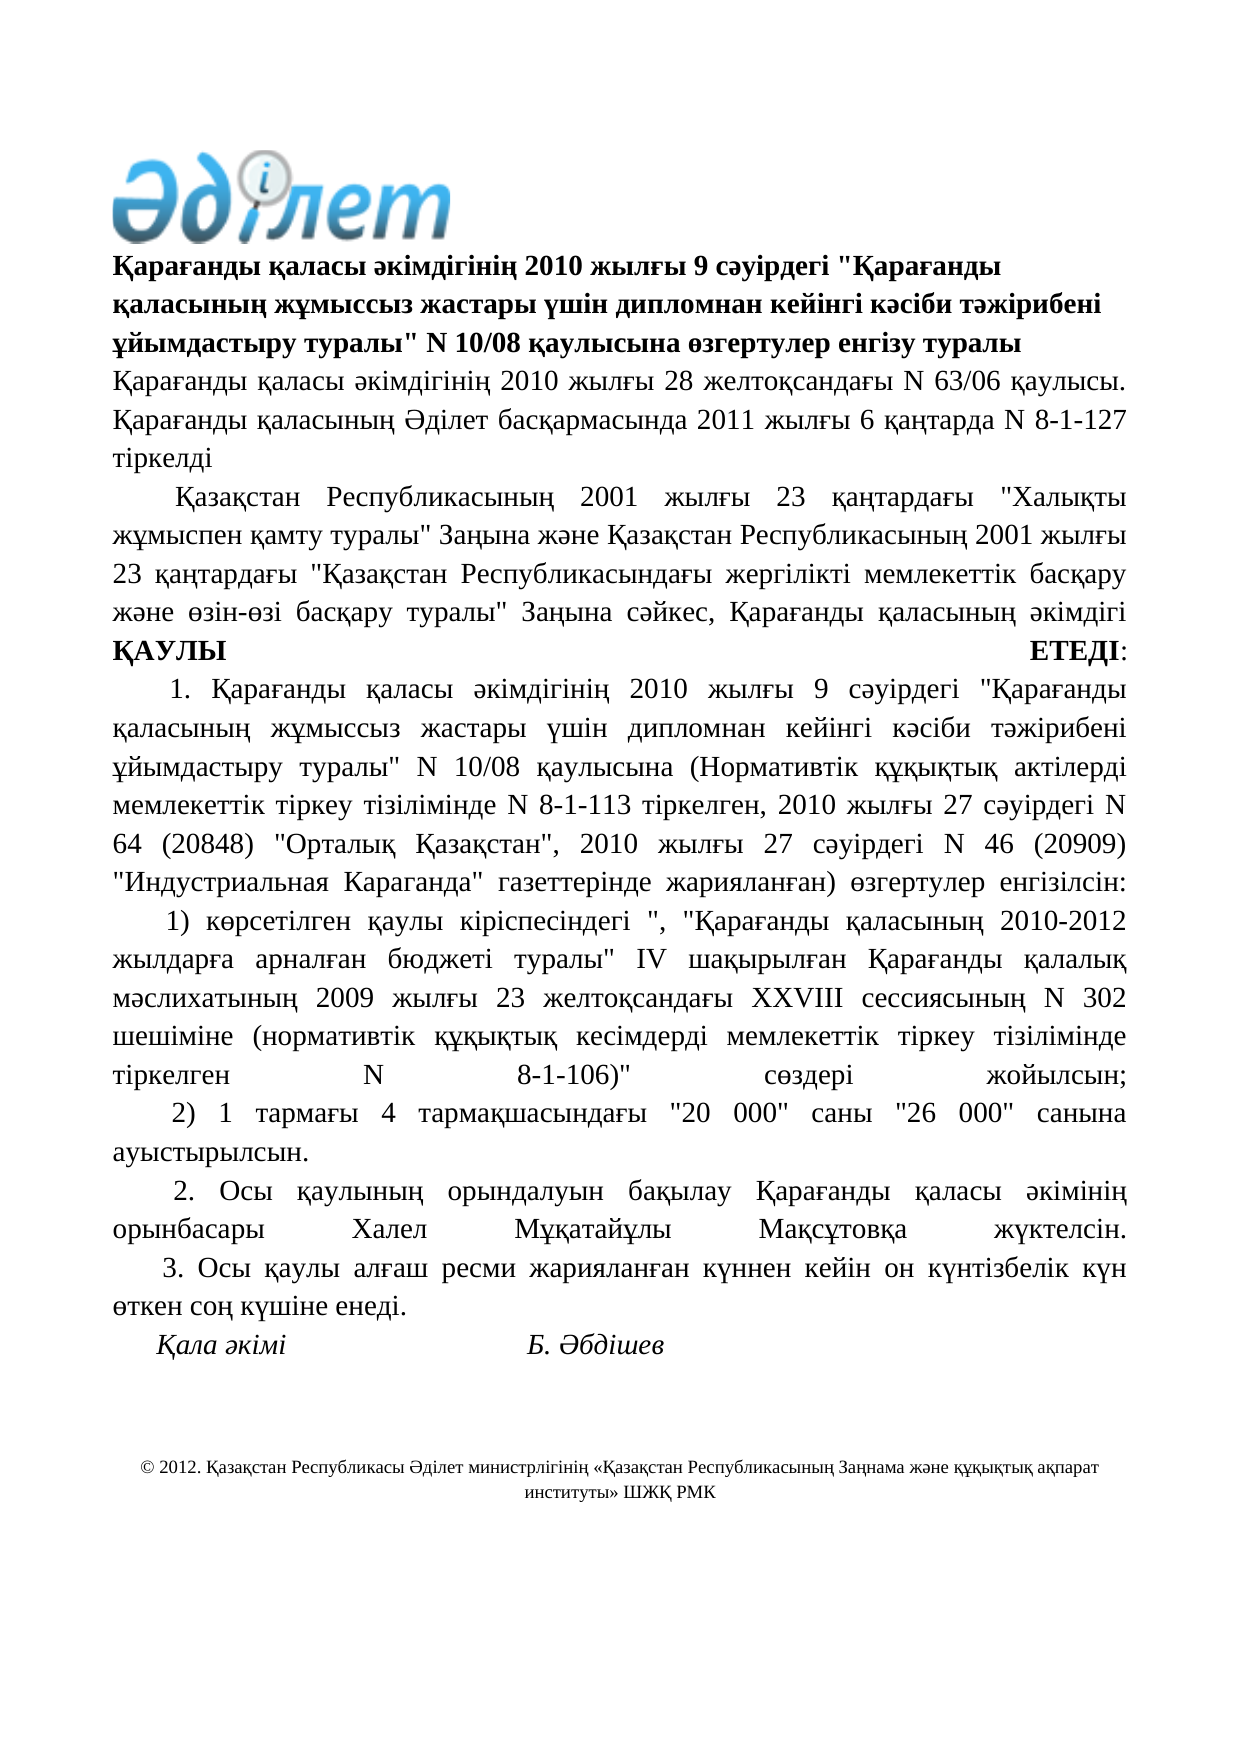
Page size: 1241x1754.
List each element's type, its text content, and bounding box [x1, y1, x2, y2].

text Қарағанды қаласы әкімдігінің 2010 жылғы 28 желтоқсандағы N 63/06 қаулысы. Қарағанды қаласының Әділет басқармасында 2011 жылғы 6 қаңтарда N 8-1-127 тіркелді [112, 363, 1128, 474]
text Қарағанды қаласы әкімдігінің 2010 жылғы 9 сәуірдегі "Қарағанды қаласының жұмыссыз жастары үшін дипломнан кейінгі кәсіби тәжірибені ұйымдастыру туралы" N 10/08 қаулысына өзгертулер енгізу туралы [112, 248, 1128, 358]
picture [112, 150, 451, 244]
text Қала әкімі Б. Әбдішев [112, 1327, 1128, 1360]
text Қазақстан Республикасының 2001 жылғы 23 қаңтардағы "Халықты жұмыспен қамту туралы" Заңына және Қазақстан Республикасының 2001 жылғы 23 қаңтардағы "Қазақстан Республикасындағы жергілікті мемлекеттік басқару және өзін-өзі басқару туралы" Заңына сәйкес, Қарағанды қаласының әкімдігі ҚАУЛЫ ЕТЕДІ: 1. Қарағанды қаласы әкімдігінің 2010 жылғы 9 сәуірдегі "Қарағанды қаласының жұмыссыз жастары үшін дипломнан кейінгі кәсіби тәжірибені ұйымдастыру туралы" N 10/08 қаулысына (Нормативтік құқықтық актілерді мемлекеттік тіркеу тізілімінде N 8-1-113 тіркелген, 2010 жылғы 27 сәуірдегі N 64 (20848) "Орталық Қазақстан", 2010 жылғы 27 сәуірдегі N 46 (20909) "Индустриальная Караганда" газеттерінде жарияланған) өзгертулер енгізілсін: 1) көрсетілген қаулы кіріспесіндегі ", "Қарағанды қаласының 2010-2012 жылдарға арналған бюджеті туралы" ІV шақырылған Қарағанды қалалық мәслихатының 2009 жылғы 23 желтоқсандағы ХХVІІІ сессиясының N 302 шешіміне (нормативтік құқықтық кесімдерді мемлекеттік тіркеу тізілімінде тіркелген N 8-1-106)" сөздері жойылсын; 2) 1 тармағы 4 тармақшасындағы "20 000" саны "26 000" санына ауыстырылсын. 2. Осы қаулының орындалуын бақылау Қарағанды қаласы әкімінің орынбасары Халел Мұқатайұлы Мақсұтовқа жүктелсін. 3. Осы қаулы алғаш ресми жарияланған күннен кейін он күнтізбелік күн өткен соң күшіне енеді. [112, 479, 1128, 1322]
text © 2012. Қазақстан Республикасы Әділет министрлігінің «Қазақстан Республикасының Заңнама және құқықтық ақпарат институты» ШЖҚ РМК [112, 1456, 1128, 1502]
